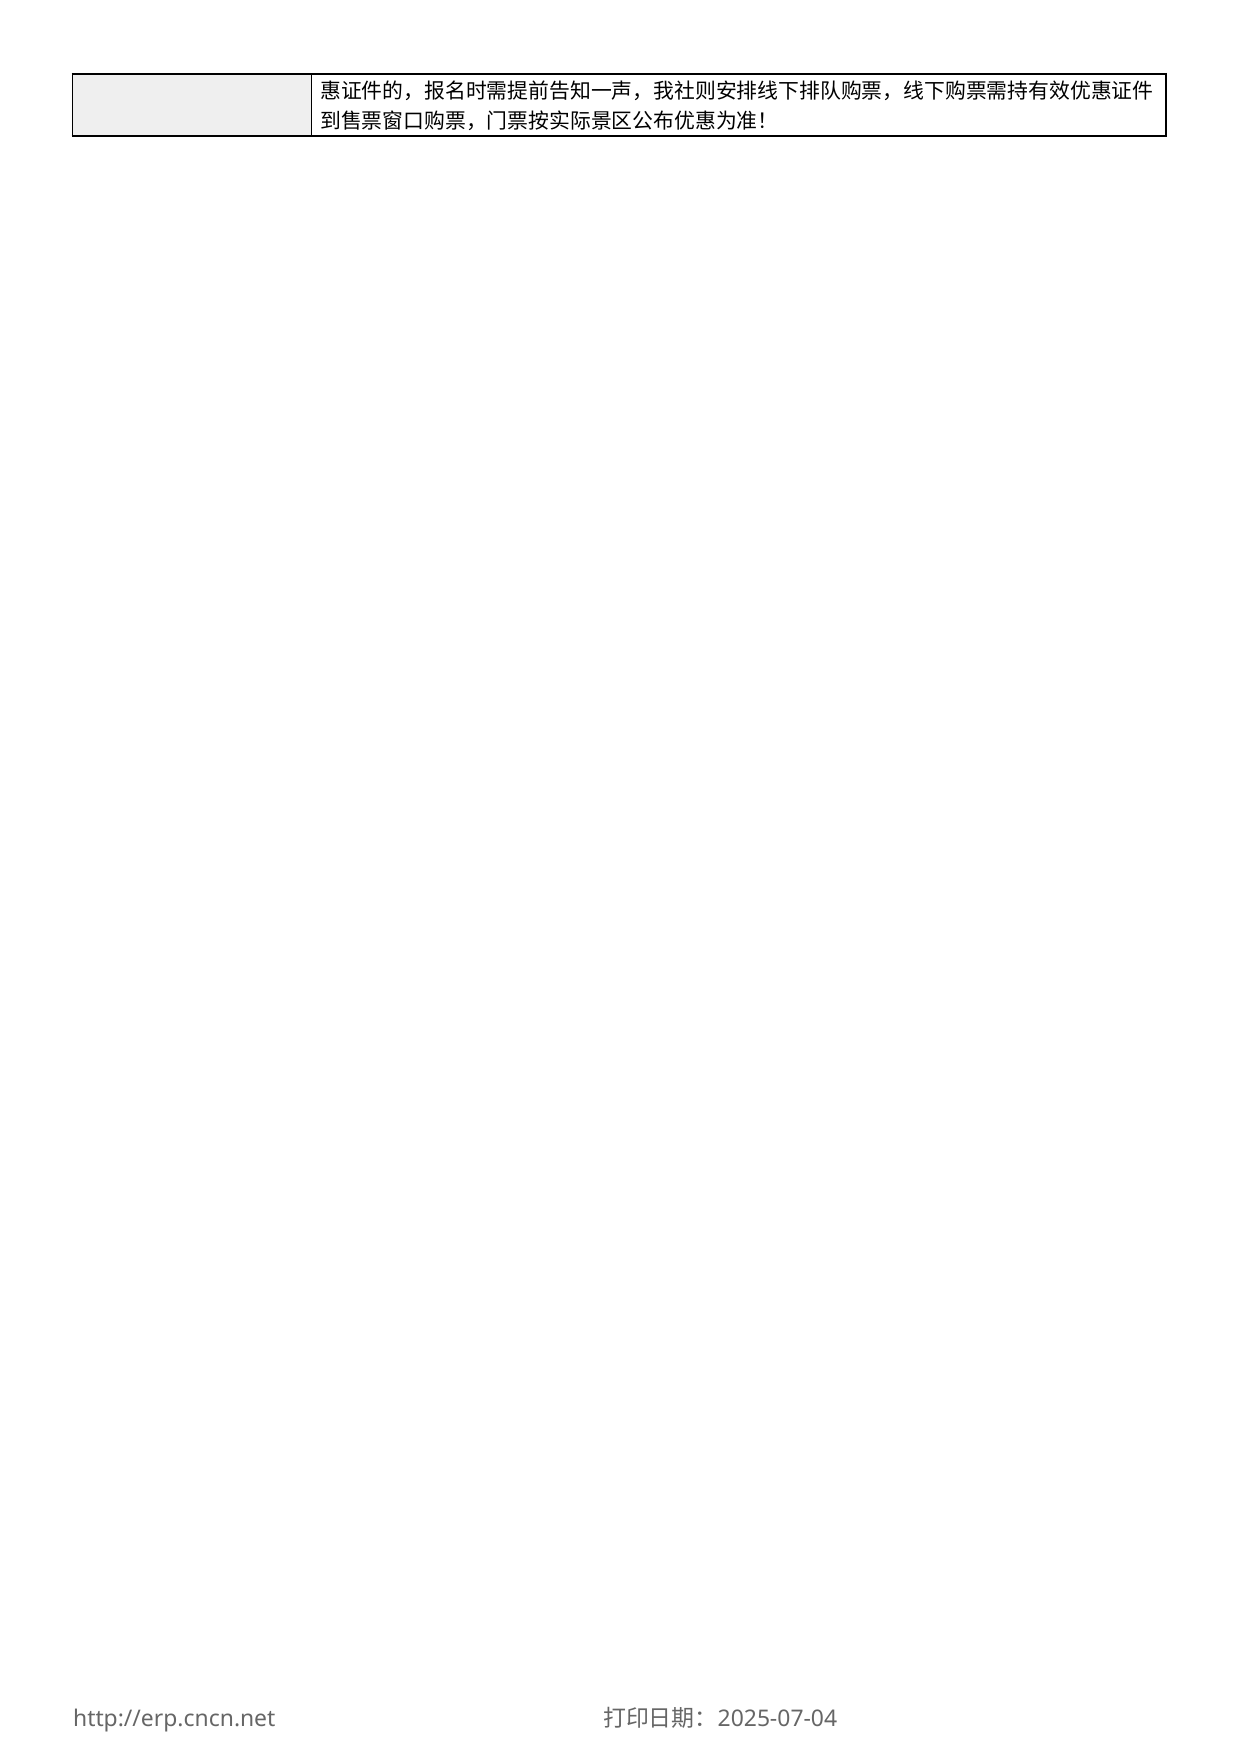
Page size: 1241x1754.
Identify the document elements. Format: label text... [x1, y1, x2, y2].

table_cell 保险信息 [73, 75, 311, 135]
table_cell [312, 75, 1165, 135]
